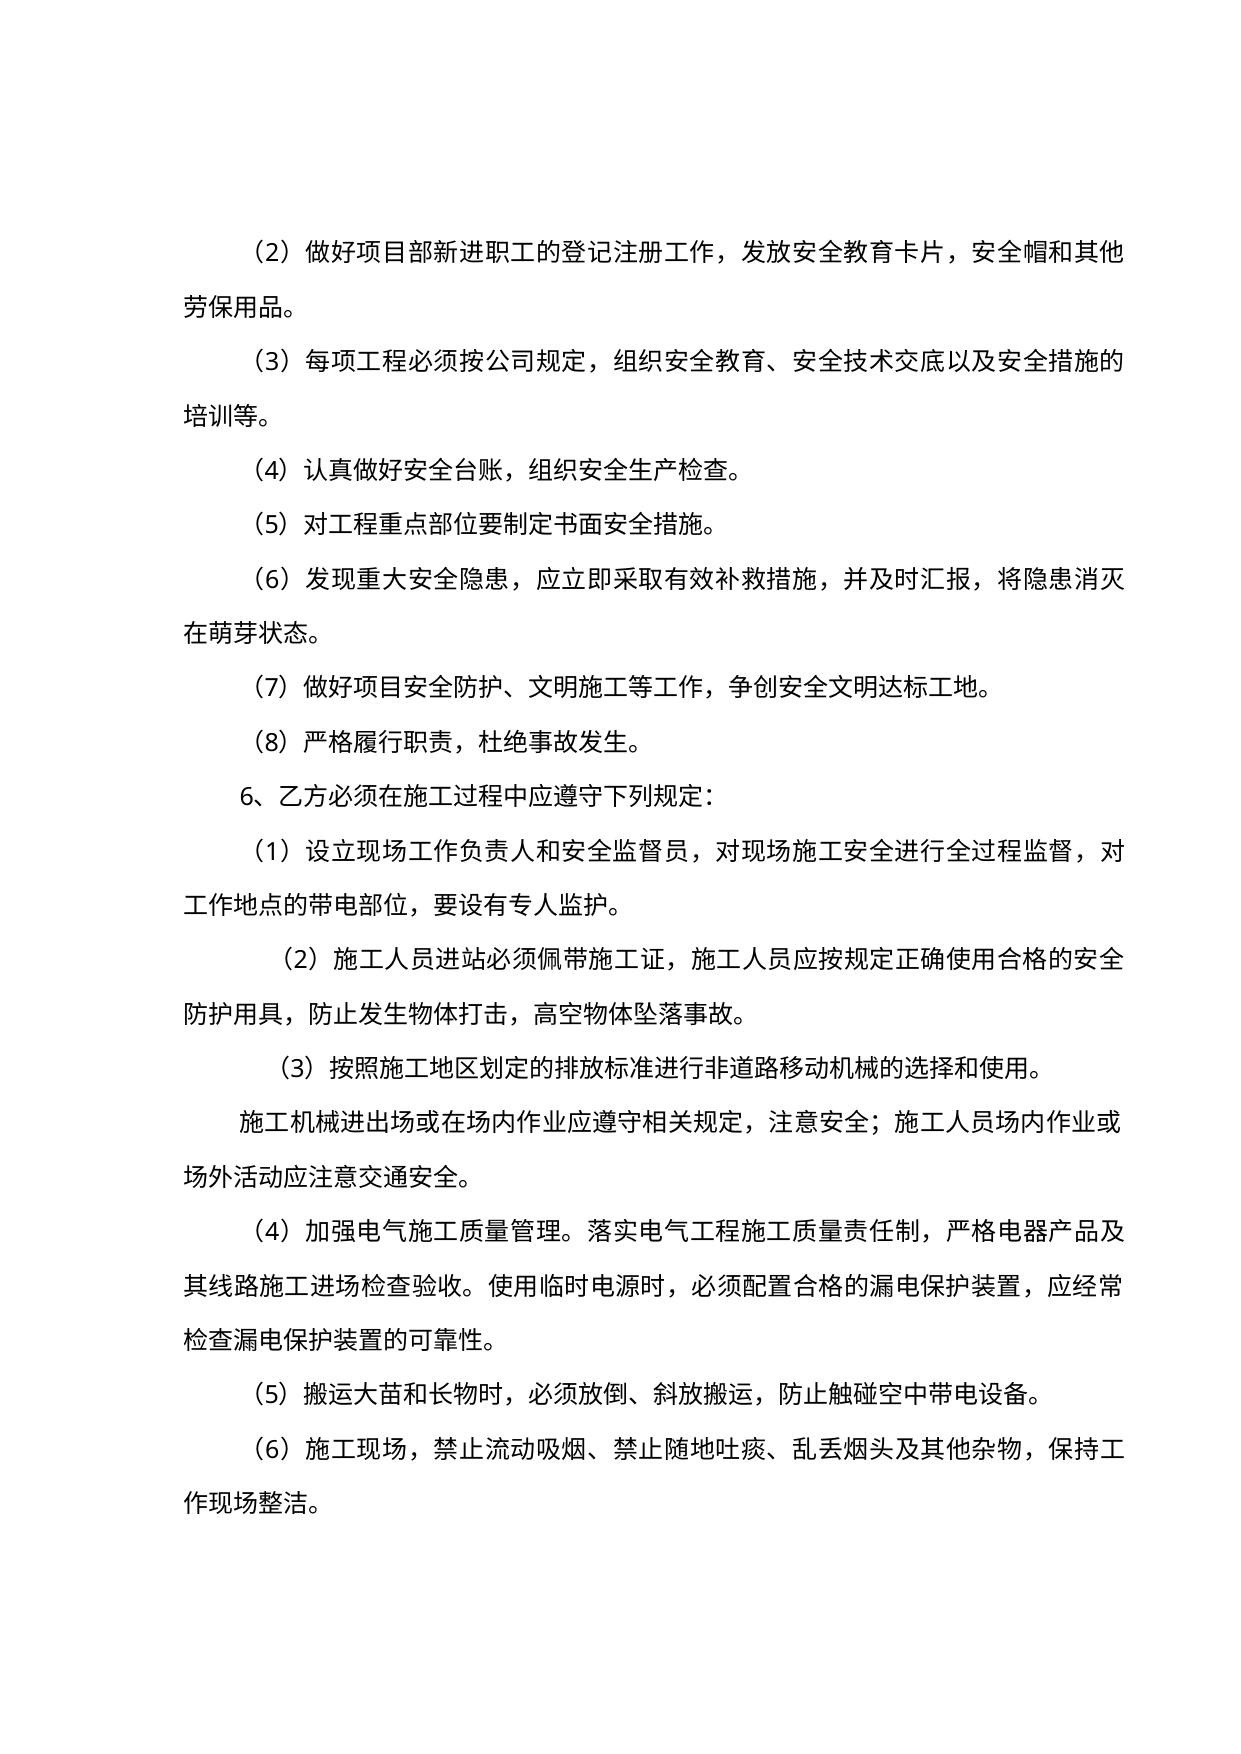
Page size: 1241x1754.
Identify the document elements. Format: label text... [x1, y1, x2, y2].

text （1）设立现场工作负责人和安全监督员，对现场施工安全进行全过程监督，对工作地点的带电部位，要设有专人监护。 [183, 831, 1125, 922]
text （2）做好项目部新进职工的登记注册工作，发放安全教育卡片，安全帽和其他劳保用品。 [183, 233, 1125, 323]
text （8）严格履行职责，杜绝事故发生。 [183, 722, 1125, 758]
text 6、乙方必须在施工过程中应遵守下列规定： [183, 777, 1125, 813]
text （6）施工现场，禁止流动吸烟、禁止随地吐痰、乱丢烟头及其他杂物，保持工作现场整洁。 [183, 1429, 1125, 1520]
text （5）搬运大苗和长物时，必须放倒、斜放搬运，防止触碰空中带电设备。 [183, 1375, 1125, 1411]
text （7）做好项目安全防护、文明施工等工作，争创安全文明达标工地。 [183, 668, 1125, 704]
text （3）按照施工地区划定的排放标准进行非道路移动机械的选择和使用。 [183, 1048, 1125, 1085]
text （3）每项工程必须按公司规定，组织安全教育、安全技术交底以及安全措施的培训等。 [183, 342, 1125, 432]
text （6）发现重大安全隐患，应立即采取有效补救措施，并及时汇报，将隐患消灭在萌芽状态。 [183, 559, 1125, 650]
text （5）对工程重点部位要制定书面安全措施。 [183, 505, 1125, 541]
text （4）认真做好安全台账，组织安全生产检查。 [183, 450, 1125, 487]
text （4）加强电气施工质量管理。落实电气工程施工质量责任制，严格电器产品及其线路施工进场检查验收。使用临时电源时，必须配置合格的漏电保护装置，应经常检查漏电保护装置的可靠性。 [183, 1212, 1125, 1357]
text （2）施工人员进站必须佩带施工证，施工人员应按规定正确使用合格的安全防护用具，防止发生物体打击，高空物体坠落事故。 [183, 940, 1125, 1030]
text 施工机械进出场或在场内作业应遵守相关规定，注意安全；施工人员场内作业或场外活动应注意交通安全。 [183, 1103, 1125, 1193]
